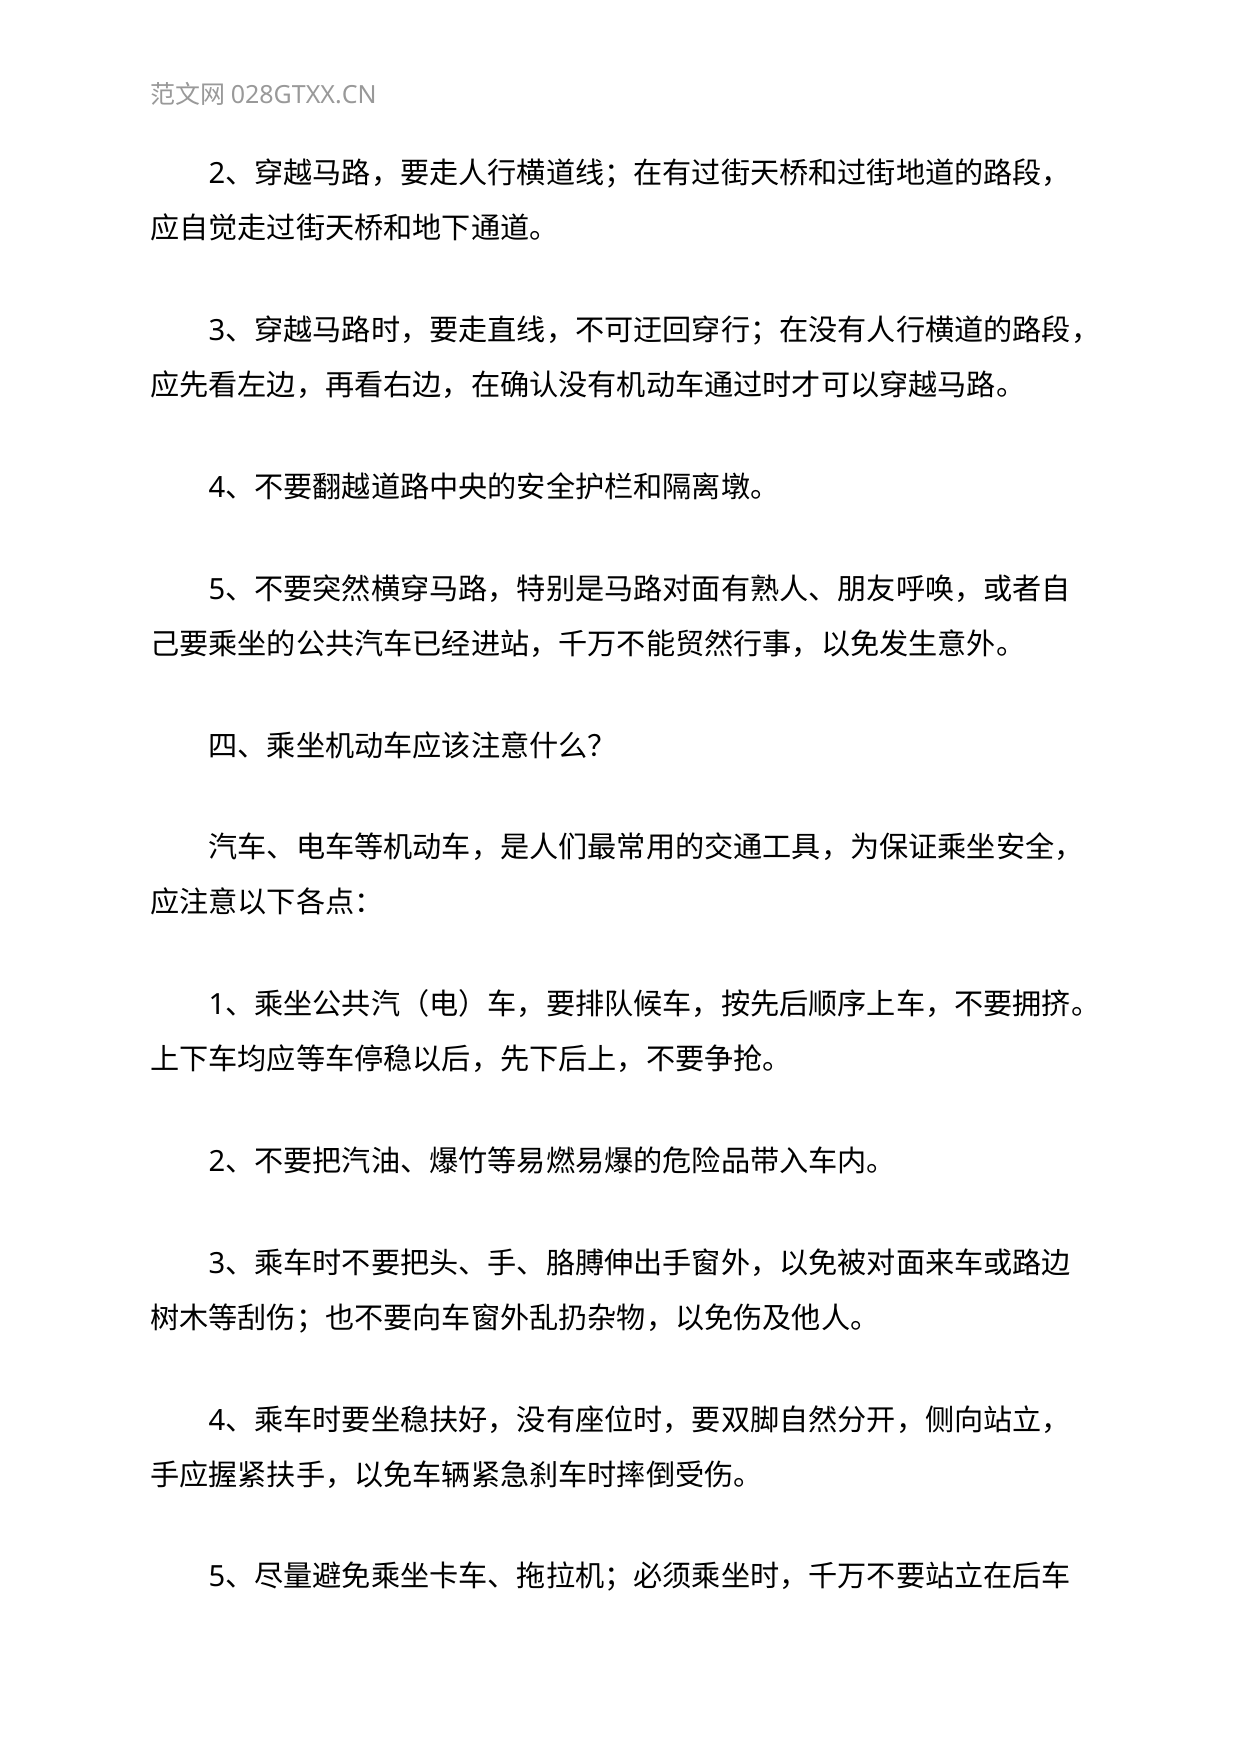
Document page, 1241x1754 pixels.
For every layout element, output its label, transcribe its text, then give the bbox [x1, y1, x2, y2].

text 3、乘车时不要把头、手、胳膊伸出手窗外，以免被对面来车或路边树木等刮伤；也不要向车窗外乱扔杂物，以免伤及他人。 [150, 1239, 1090, 1337]
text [150, 1553, 1090, 1595]
text 4、不要翻越道路中央的安全护栏和隔离墩。 [150, 463, 1090, 506]
text 四、乘坐机动车应该注意什么？ [150, 722, 1090, 764]
text 5、不要突然横穿马路，特别是马路对面有熟人、朋友呼唤，或者自己要乘坐的公共汽车已经进站，千万不能贸然行事，以免发生意外。 [150, 566, 1090, 663]
text 汽车、电车等机动车，是人们最常用的交通工具，为保证乘坐安全，应注意以下各点： [150, 824, 1090, 921]
text 1、乘坐公共汽（电）车，要排队候车，按先后顺序上车，不要拥挤。上下车均应等车停稳以后，先下后上，不要争抢。 [150, 981, 1090, 1078]
text 2、穿越马路，要走人行横道线；在有过街天桥和过街地道的路段，应自觉走过街天桥和地下通道。 [150, 150, 1090, 247]
text 3、穿越马路时，要走直线，不可迂回穿行；在没有人行横道的路段，应先看左边，再看右边，在确认没有机动车通过时才可以穿越马路。 [150, 307, 1090, 404]
text 4、乘车时要坐稳扶好，没有座位时，要双脚自然分开，侧向站立，手应握紧扶手，以免车辆紧急刹车时摔倒受伤。 [150, 1396, 1090, 1493]
text 2、不要把汽油、爆竹等易燃易爆的危险品带入车内。 [150, 1137, 1090, 1180]
